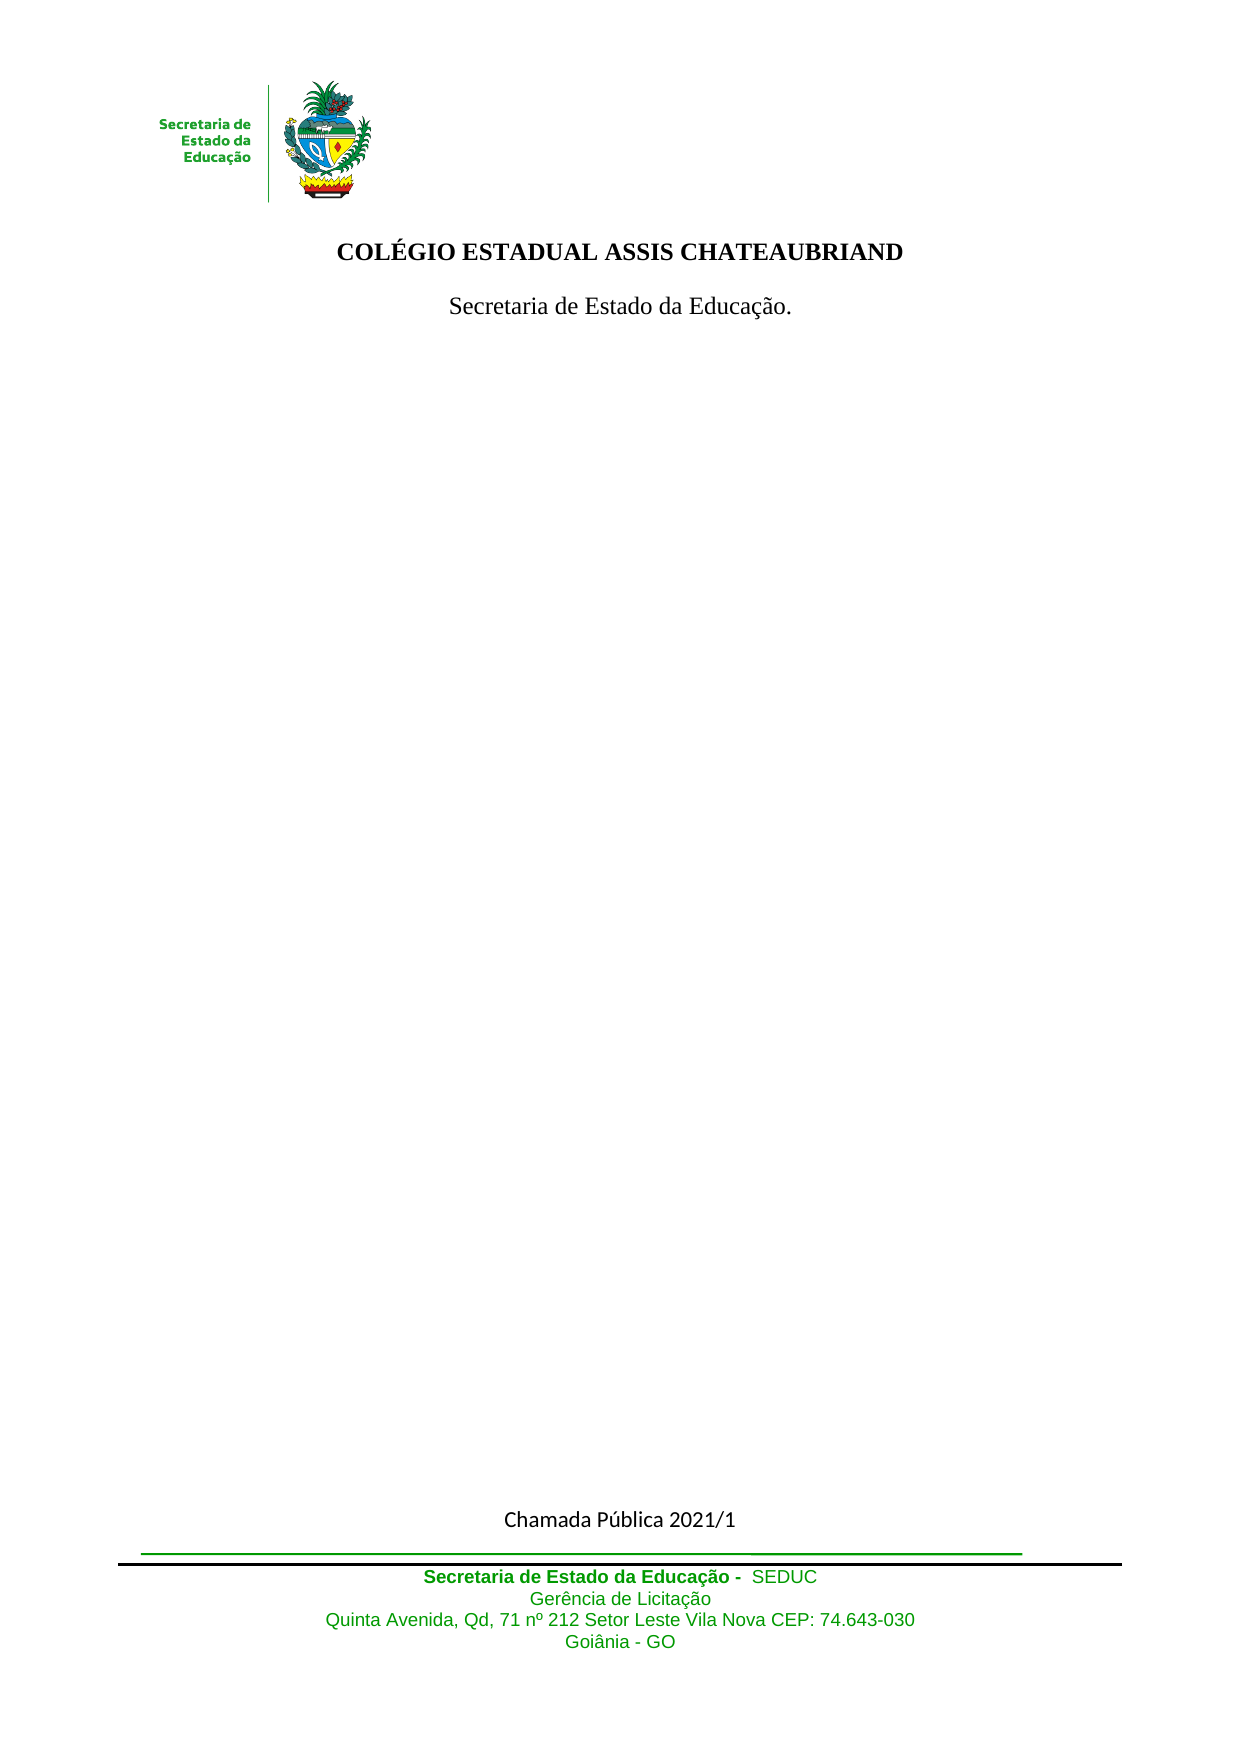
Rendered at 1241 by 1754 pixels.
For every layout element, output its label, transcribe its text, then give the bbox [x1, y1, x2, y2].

text Secretaria de Estado da Educação. [118, 291, 1122, 320]
text COLÉGIO ESTADUAL ASSIS CHATEAUBRIAND [118, 237, 1122, 266]
picture [118, 73, 412, 210]
